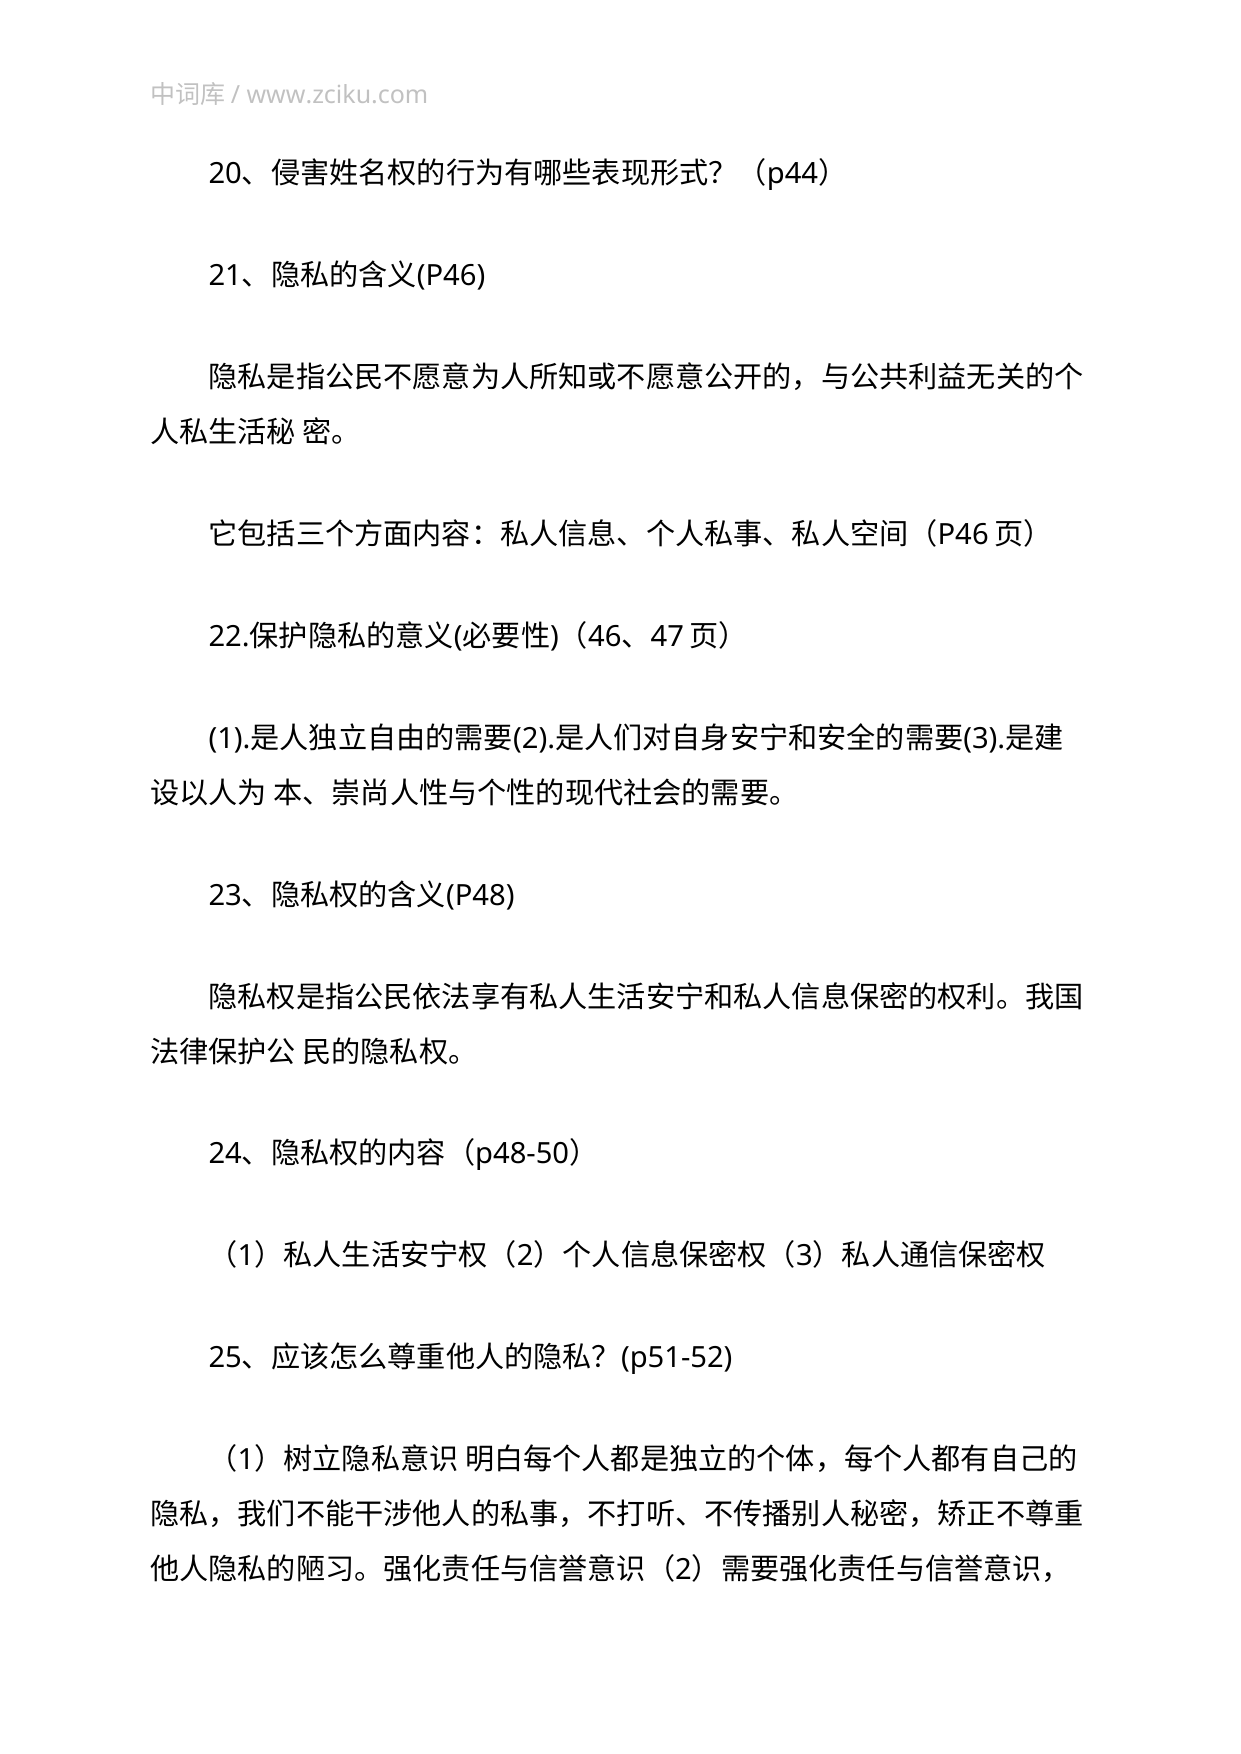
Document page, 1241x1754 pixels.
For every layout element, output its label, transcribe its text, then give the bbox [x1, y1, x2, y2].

text 21、隐私的含义(P46) [150, 252, 1090, 294]
text （1）私人生活安宁权（2）个人信息保密权（3）私人通信保密权 [150, 1232, 1090, 1274]
text 25、应该怎么尊重他人的隐私？(p51-52) [150, 1334, 1090, 1376]
text 23、隐私权的含义(P48) [150, 871, 1090, 914]
text 它包括三个方面内容：私人信息、个人私事、私人空间（P46页） [150, 511, 1090, 553]
text 隐私是指公民不愿意为人所知或不愿意公开的，与公共利益无关的个人私生活秘 密。 [150, 354, 1090, 451]
text 20、侵害姓名权的行为有哪些表现形式？（p44） [150, 150, 1090, 192]
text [150, 1436, 1090, 1588]
text 24、隐私权的内容（p48-50） [150, 1130, 1090, 1172]
text 隐私权是指公民依法享有私人生活安宁和私人信息保密的权利。我国法律保护公 民的隐私权。 [150, 973, 1090, 1071]
text (1).是人独立自由的需要(2).是人们对自身安宁和安全的需要(3).是建设以人为 本、崇尚人性与个性的现代社会的需要。 [150, 714, 1090, 812]
text 22.保护隐私的意义(必要性)（46、47页） [150, 613, 1090, 655]
